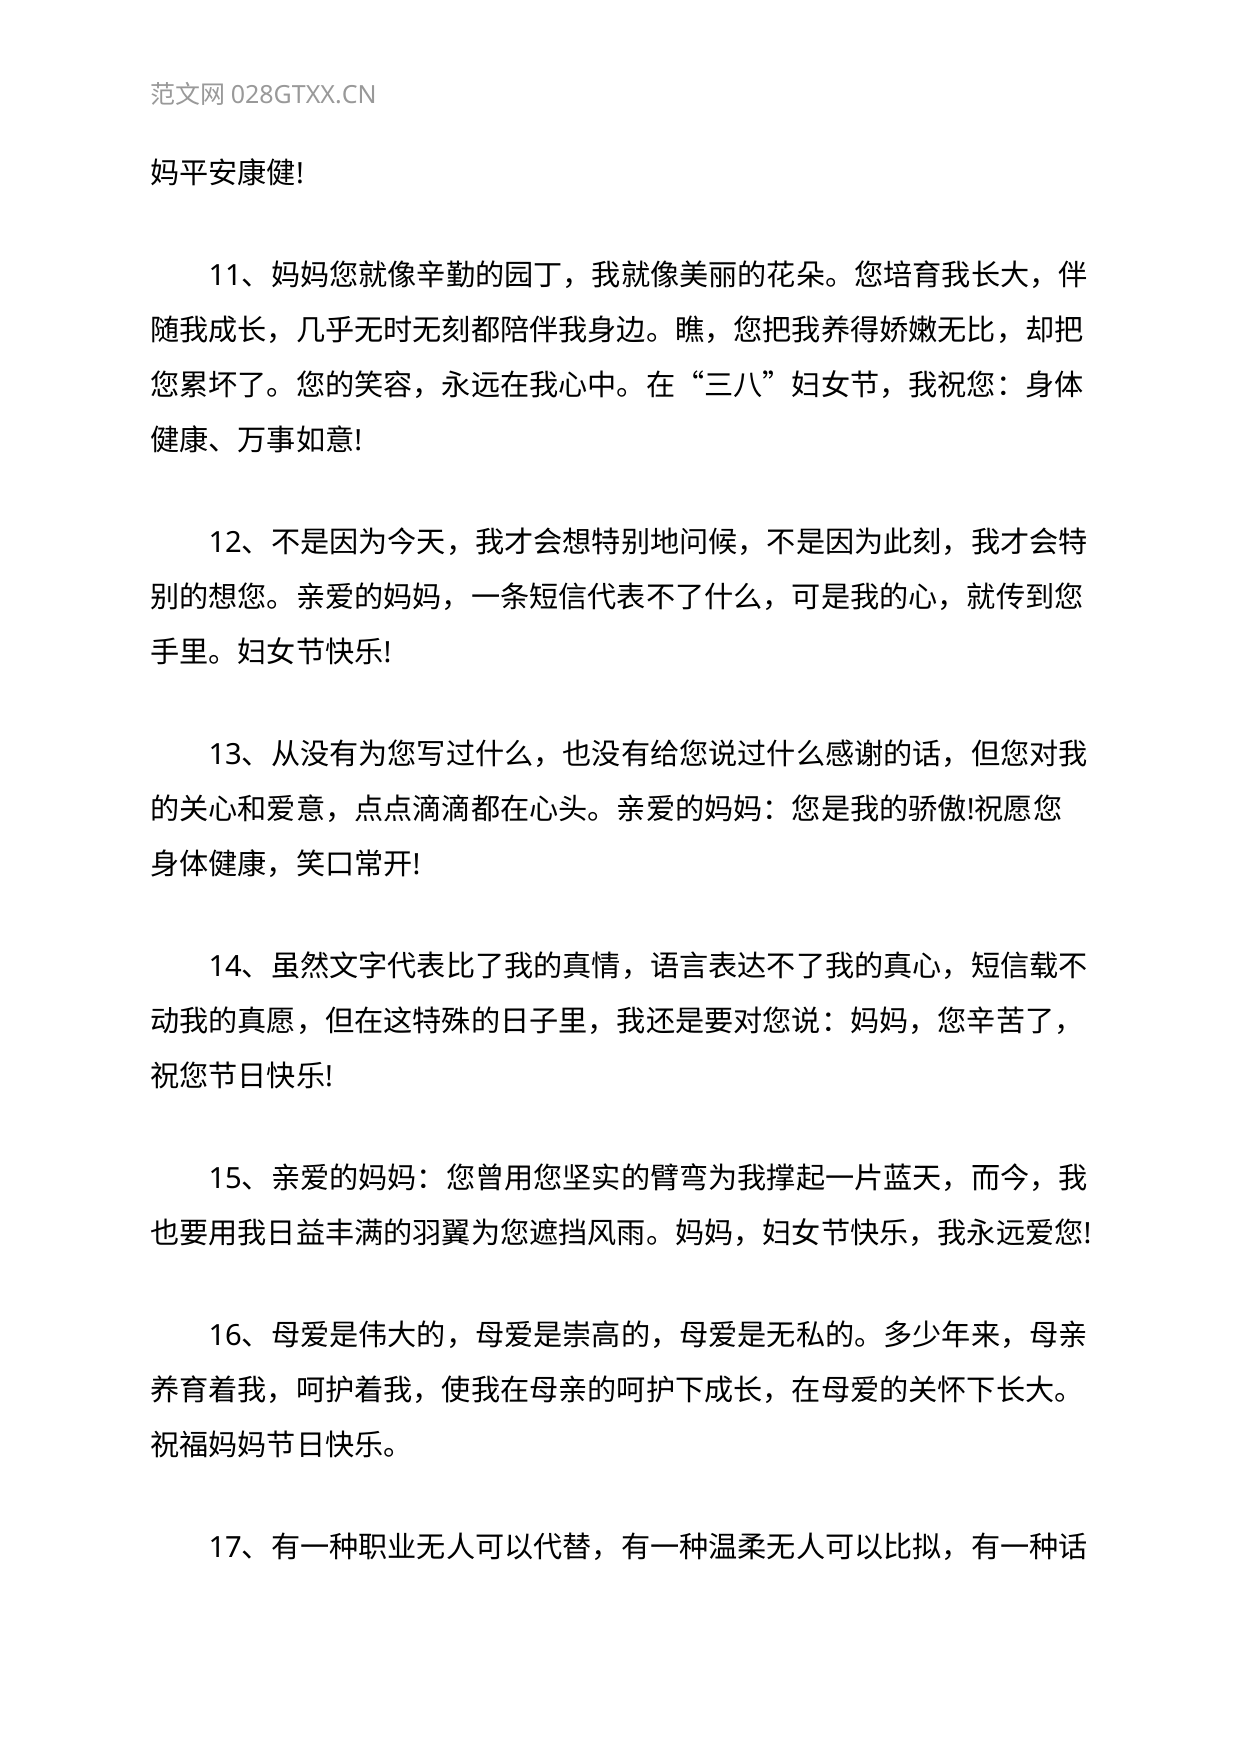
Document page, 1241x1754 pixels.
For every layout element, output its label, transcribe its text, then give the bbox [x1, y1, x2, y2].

text 13、从没有为您写过什么，也没有给您说过什么感谢的话，但您对我的关心和爱意，点点滴滴都在心头。亲爱的妈妈：您是我的骄傲!祝愿您身体健康，笑口常开! [150, 731, 1090, 883]
text 16、母爱是伟大的，母爱是崇高的，母爱是无私的。多少年来，母亲养育着我，呵护着我，使我在母亲的呵护下成长，在母爱的关怀下长大。祝福妈妈节日快乐。 [150, 1311, 1090, 1464]
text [150, 1523, 1090, 1566]
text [150, 150, 1090, 192]
text 12、不是因为今天，我才会想特别地问候，不是因为此刻，我才会特别的想您。亲爱的妈妈，一条短信代表不了什么，可是我的心，就传到您手里。妇女节快乐! [150, 519, 1090, 671]
text 15、亲爱的妈妈：您曾用您坚实的臂弯为我撑起一片蓝天，而今，我也要用我日益丰满的羽翼为您遮挡风雨。妈妈，妇女节快乐，我永远爱您! [150, 1154, 1090, 1252]
text 11、妈妈您就像辛勤的园丁，我就像美丽的花朵。您培育我长大，伴随我成长，几乎无时无刻都陪伴我身边。瞧，您把我养得娇嫩无比，却把您累坏了。您的笑容，永远在我心中。在“三八”妇女节，我祝您：身体健康、万事如意! [150, 252, 1090, 459]
text 14、虽然文字代表比了我的真情，语言表达不了我的真心，短信载不动我的真愿，但在这特殊的日子里，我还是要对您说：妈妈，您辛苦了，祝您节日快乐! [150, 943, 1090, 1095]
